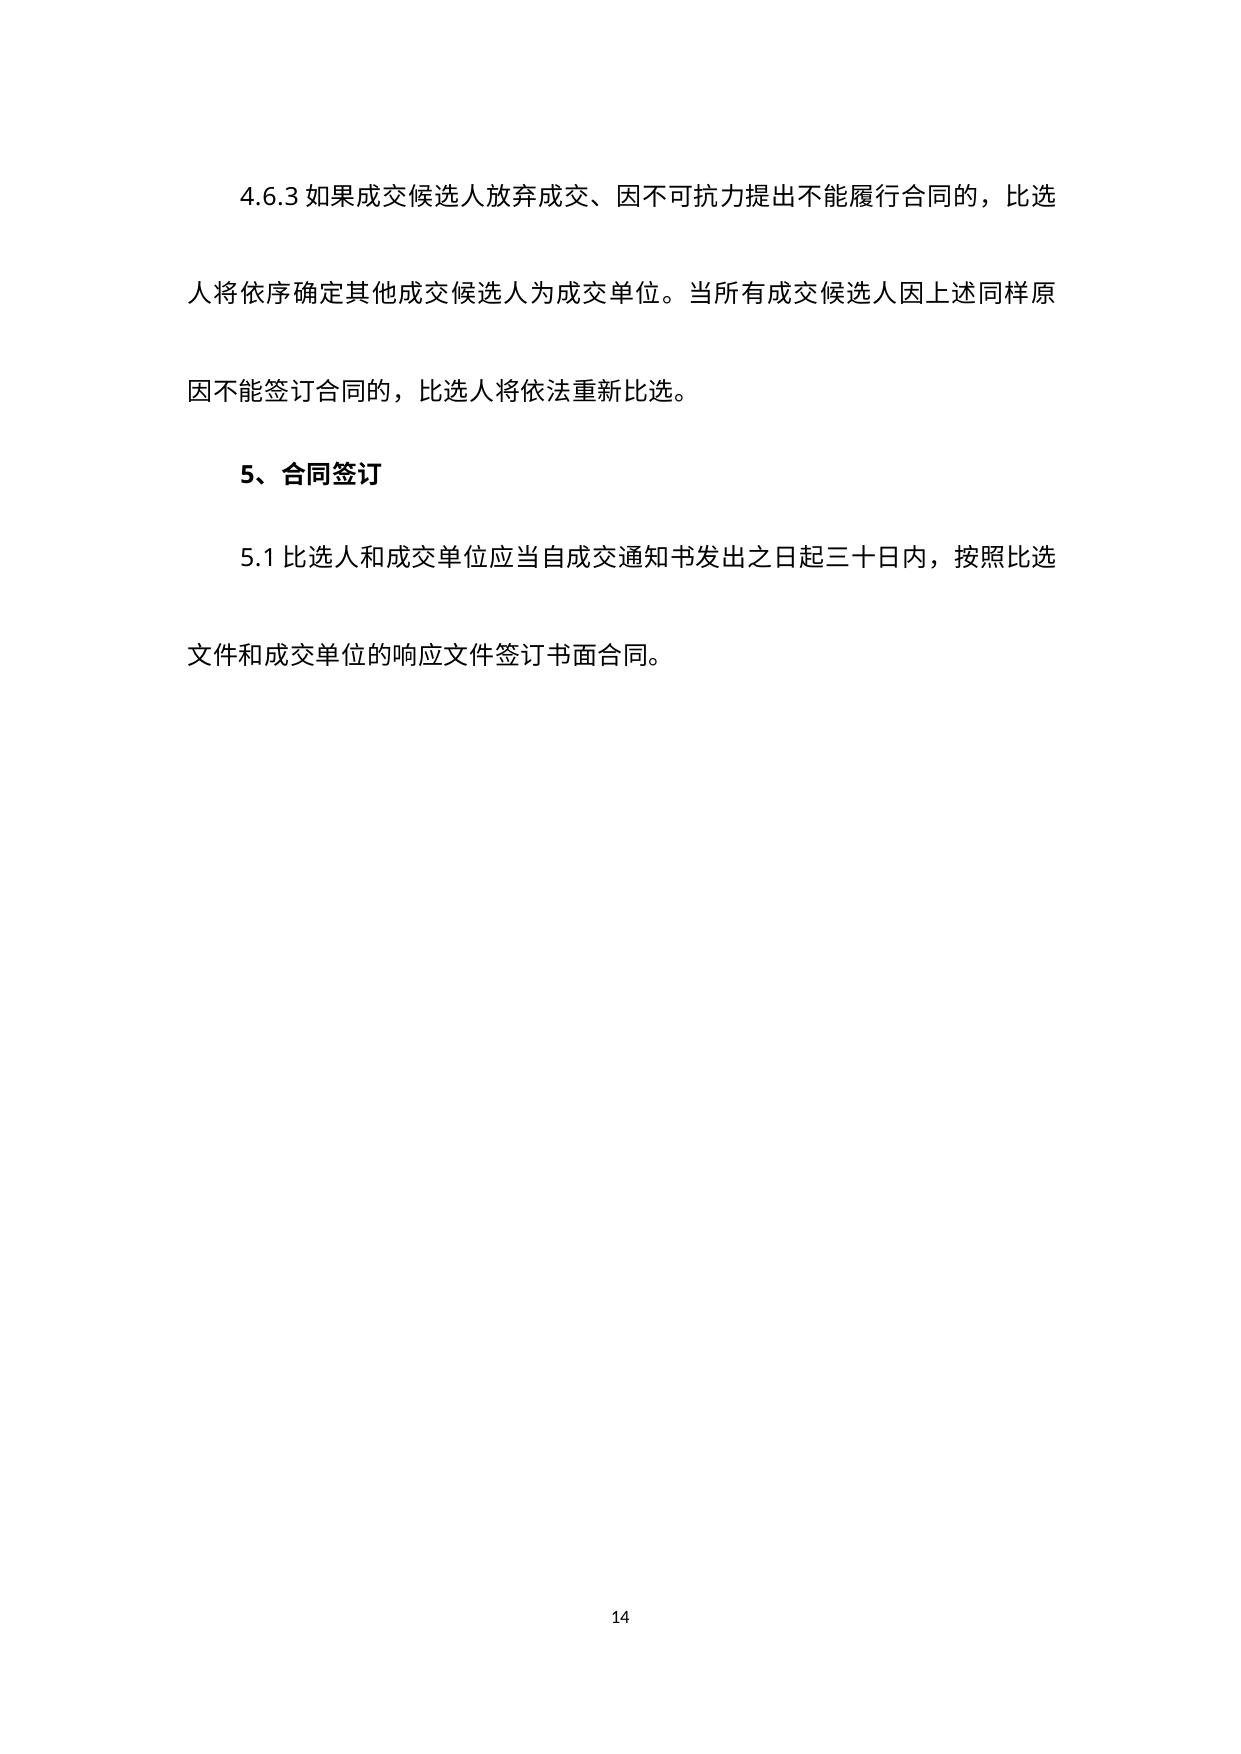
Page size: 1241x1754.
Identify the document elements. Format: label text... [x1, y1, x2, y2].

text 5.1比选人和成交单位应当自成交通知书发出之日起三十日内，按照比选文件和成交单位的响应文件签订书面合同。 [187, 523, 1057, 686]
text 4.6.3如果成交候选人放弃成交、因不可抗力提出不能履行合同的，比选人将依序确定其他成交候选人为成交单位。当所有成交候选人因上述同样原因不能签订合同的，比选人将依法重新比选。 [187, 162, 1057, 422]
text 5、合同签订 [187, 440, 1024, 505]
